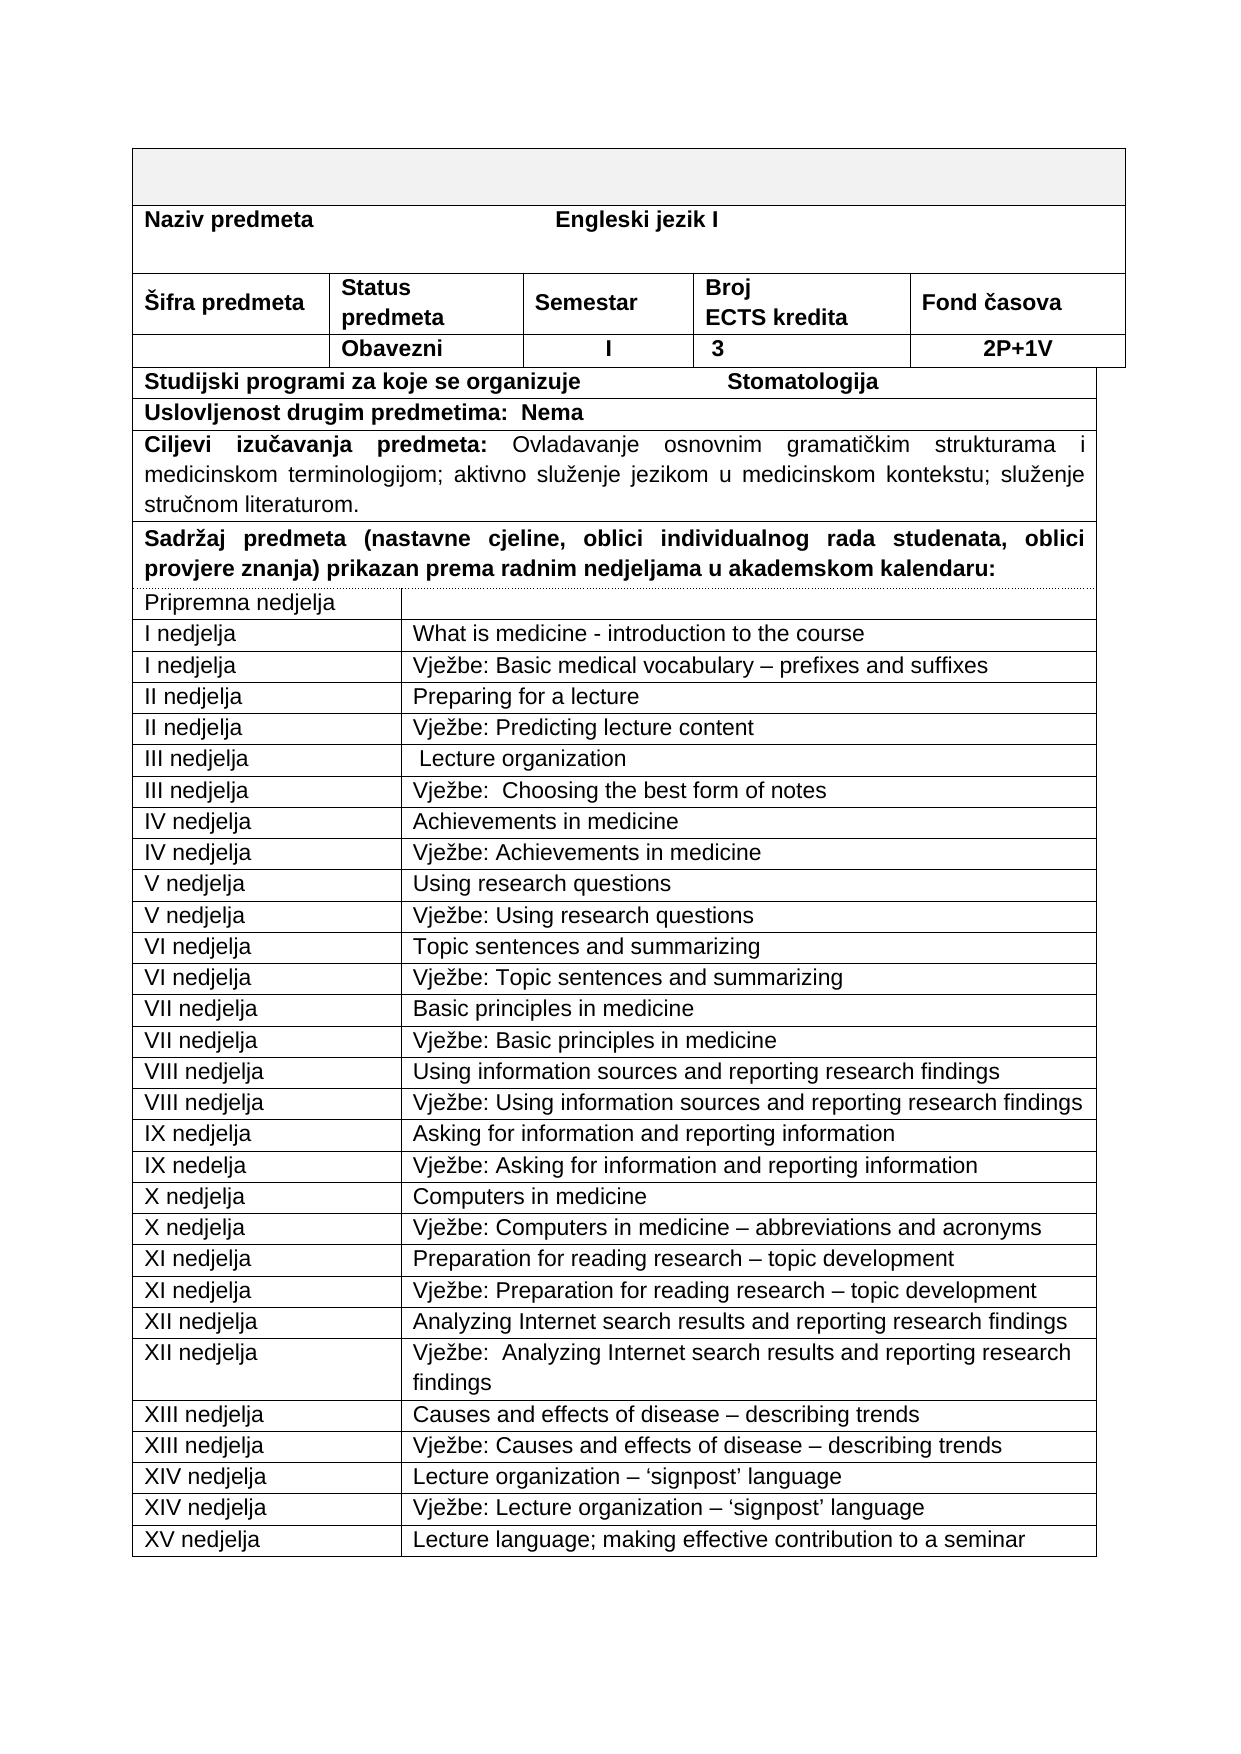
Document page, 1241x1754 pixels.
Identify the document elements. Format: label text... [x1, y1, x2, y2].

table_cell III nedjelja [133, 745, 401, 776]
table_cell Vježbe: Basic principles in medicine [402, 1027, 1096, 1057]
table_cell Using information sources and reporting research findings [402, 1058, 1096, 1088]
table_cell VIII nedjelja [133, 1058, 401, 1088]
table_cell Broj ECTS kredita [694, 274, 910, 334]
table_cell Vježbe: Basic medical vocabulary – prefixes and suffixes [402, 652, 1096, 682]
table_cell Topic sentences and summarizing [402, 933, 1096, 963]
table_cell VIII nedjelja [133, 1089, 401, 1119]
table_cell Vježbe: Lecture organization – ‘signpost’ language [402, 1494, 1096, 1524]
table_cell Computers in medicine [402, 1183, 1096, 1213]
table_cell Lecture organization [402, 745, 1096, 776]
table_cell VII nedjelja [133, 1027, 401, 1057]
table_cell XIII nedjelja [133, 1432, 401, 1462]
table_cell Vježbe: Computers in medicine – abbreviations and acronyms [402, 1214, 1096, 1244]
table_cell Lecture organization – ‘signpost’ language [402, 1463, 1096, 1493]
table_cell IX nedelja [133, 1152, 401, 1182]
table_cell Asking for information and reporting information [402, 1120, 1096, 1151]
table_cell 3 [694, 335, 910, 367]
table_cell IV nedjelja [133, 808, 401, 838]
table_cell X nedjelja [133, 1214, 401, 1244]
table_cell XI nedjelja [133, 1245, 401, 1276]
table_cell Vježbe: Choosing the best form of notes [402, 777, 1096, 807]
table_cell X nedjelja [133, 1183, 401, 1213]
table_cell I [524, 335, 693, 367]
table_cell Vježbe: Causes and effects of disease – describing trends [402, 1432, 1096, 1462]
table_cell II nedjelja [133, 714, 401, 744]
table_cell What is medicine - introduction to the course [402, 620, 1096, 651]
table_cell IV nedjelja [133, 839, 401, 869]
table_cell Šifra predmeta [133, 274, 329, 334]
table_cell II nedjelja [133, 683, 401, 713]
table_cell VI nedjelja [133, 964, 401, 994]
table_cell 2P+1V [911, 335, 1125, 367]
table_cell Vježbe: Topic sentences and summarizing [402, 964, 1096, 994]
table_cell XV nedjelja [133, 1526, 401, 1556]
table_cell XIV nedjelja [133, 1494, 401, 1524]
table_header [133, 149, 1125, 205]
table_cell Semestar [524, 274, 693, 334]
table_cell Achievements in medicine [402, 808, 1096, 838]
table_cell XII nedjelja [133, 1339, 401, 1399]
table_cell Analyzing Internet search results and reporting research findings [402, 1308, 1096, 1338]
table_cell Naziv predmeta Engleski jezik I [133, 206, 1125, 273]
table_cell Vježbe: Predicting lecture content [402, 714, 1096, 744]
table_cell [133, 335, 329, 367]
table_cell XI nedjelja [133, 1277, 401, 1307]
table_cell Vježbe: Analyzing Internet search results and reporting research findings [402, 1339, 1096, 1399]
table_cell IX nedjelja [133, 1120, 401, 1151]
table_cell Sadržaj predmeta (nastavne cjeline, oblici individualnog rada studenata, oblici provjere znanja) prikazan prema radnim nedjeljama u akademskom kalendaru: [133, 522, 1096, 588]
table_cell Lecture language; making effective contribution to a seminar [402, 1526, 1096, 1556]
table_cell V nedjelja [133, 902, 401, 932]
table_cell Causes and effects of disease – describing trends [402, 1401, 1096, 1431]
table_cell Status predmeta [330, 274, 523, 334]
table_header Studijski programi za koje se organizuje Stomatologija [133, 368, 1096, 398]
table_cell Vježbe: Preparation for reading research – topic development [402, 1277, 1096, 1307]
table_cell [402, 588, 1096, 619]
table_cell V nedjelja [133, 870, 401, 901]
table_cell Vježbe: Using research questions [402, 902, 1096, 932]
table_cell I nedjelja [133, 652, 401, 682]
table_cell Uslovljenost drugim predmetima: Nema [133, 399, 1096, 429]
table_cell Preparing for a lecture [402, 683, 1096, 713]
table_cell I nedjelja [133, 620, 401, 651]
table_cell VII nedjelja [133, 995, 401, 1026]
table_cell Using research questions [402, 870, 1096, 901]
table_cell III nedjelja [133, 777, 401, 807]
table_cell Preparation for reading research – topic development [402, 1245, 1096, 1276]
table_cell Ciljevi izučavanja predmeta: Ovladavanje osnovnim gramatičkim strukturama i medicinskom terminologijom; aktivno služenje jezikom u medicinskom kontekstu; služenje stručnom literaturom. [133, 431, 1096, 521]
table_cell Vježbe: Asking for information and reporting information [402, 1152, 1096, 1182]
table_cell XIV nedjelja [133, 1463, 401, 1493]
table_cell Fond časova [911, 274, 1125, 334]
table_cell Pripremna nedjelja [133, 588, 401, 619]
table_cell Basic principles in medicine [402, 995, 1096, 1026]
table_cell XIII nedjelja [133, 1401, 401, 1431]
table_cell Obavezni [330, 335, 523, 367]
table_cell VI nedjelja [133, 933, 401, 963]
table_cell Vježbe: Using information sources and reporting research findings [402, 1089, 1096, 1119]
table_cell XII nedjelja [133, 1308, 401, 1338]
table_cell Vježbe: Achievements in medicine [402, 839, 1096, 869]
